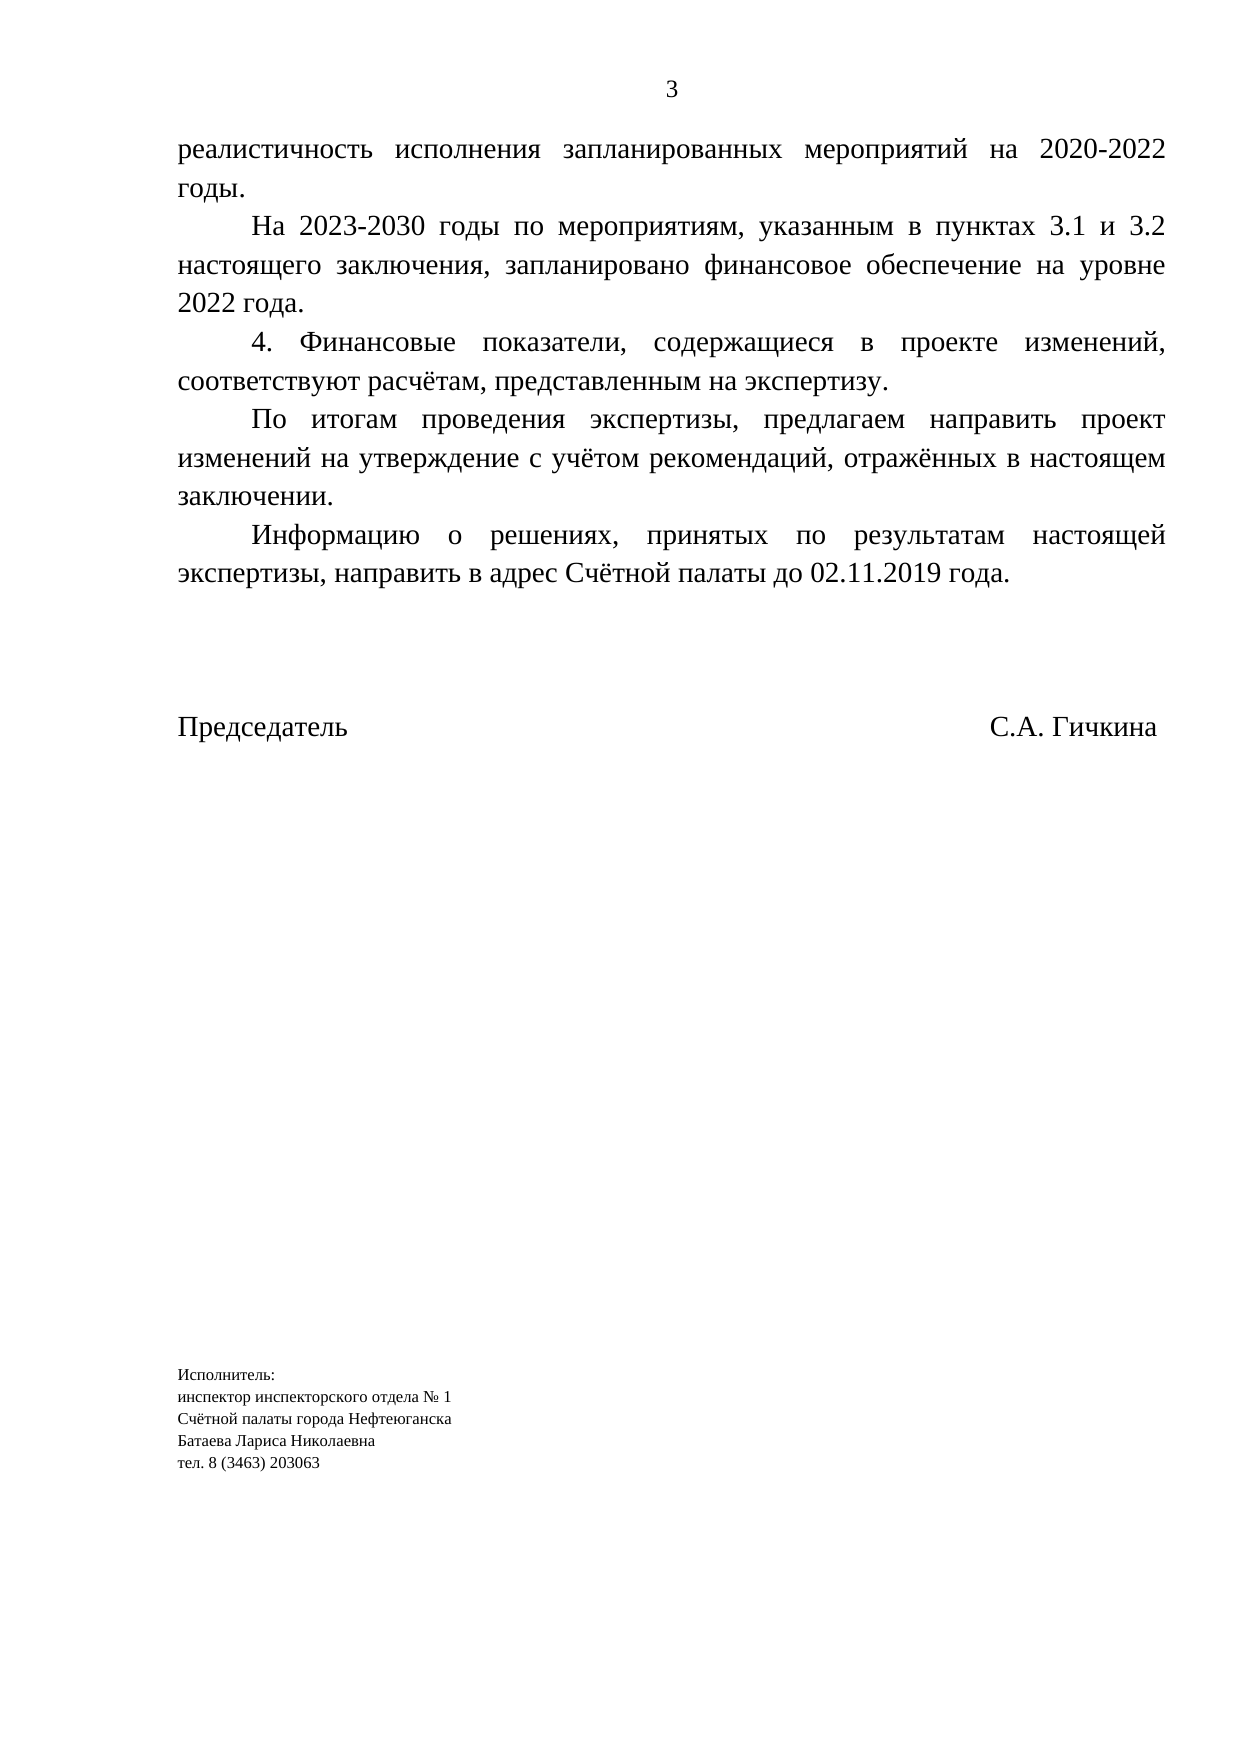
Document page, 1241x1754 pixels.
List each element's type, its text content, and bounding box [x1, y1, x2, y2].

text Исполнитель: [177, 1365, 1167, 1384]
text Информацию о решениях, принятых по результатам настоящей экспертизы, направить в адрес Счётной палаты до 02.11.2019 года. [177, 517, 1167, 589]
text Батаева Лариса Николаевна [177, 1431, 1167, 1450]
text На 2023-2030 годы по мероприятиям, указанным в пунктах 3.1 и 3.2 настоящего заключения, запланировано финансовое обеспечение на уровне 2022 года. [177, 208, 1167, 319]
text Председатель С.А. Гичкина [177, 709, 1167, 743]
text Счётной палаты города Нефтеюганска [177, 1409, 1167, 1428]
text инспектор инспекторского отдела № 1 [177, 1387, 1167, 1406]
text 4. Финансовые показатели, содержащиеся в проекте изменений, соответствуют расчётам, представленным на экспертизу. [177, 324, 1167, 396]
text тел. 8 (3463) 203063 [177, 1453, 1167, 1472]
text По итогам проведения экспертизы, предлагаем направить проект изменений на утверждение с учётом рекомендаций, отражённых в настоящем заключении. [177, 401, 1167, 512]
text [177, 131, 1167, 203]
